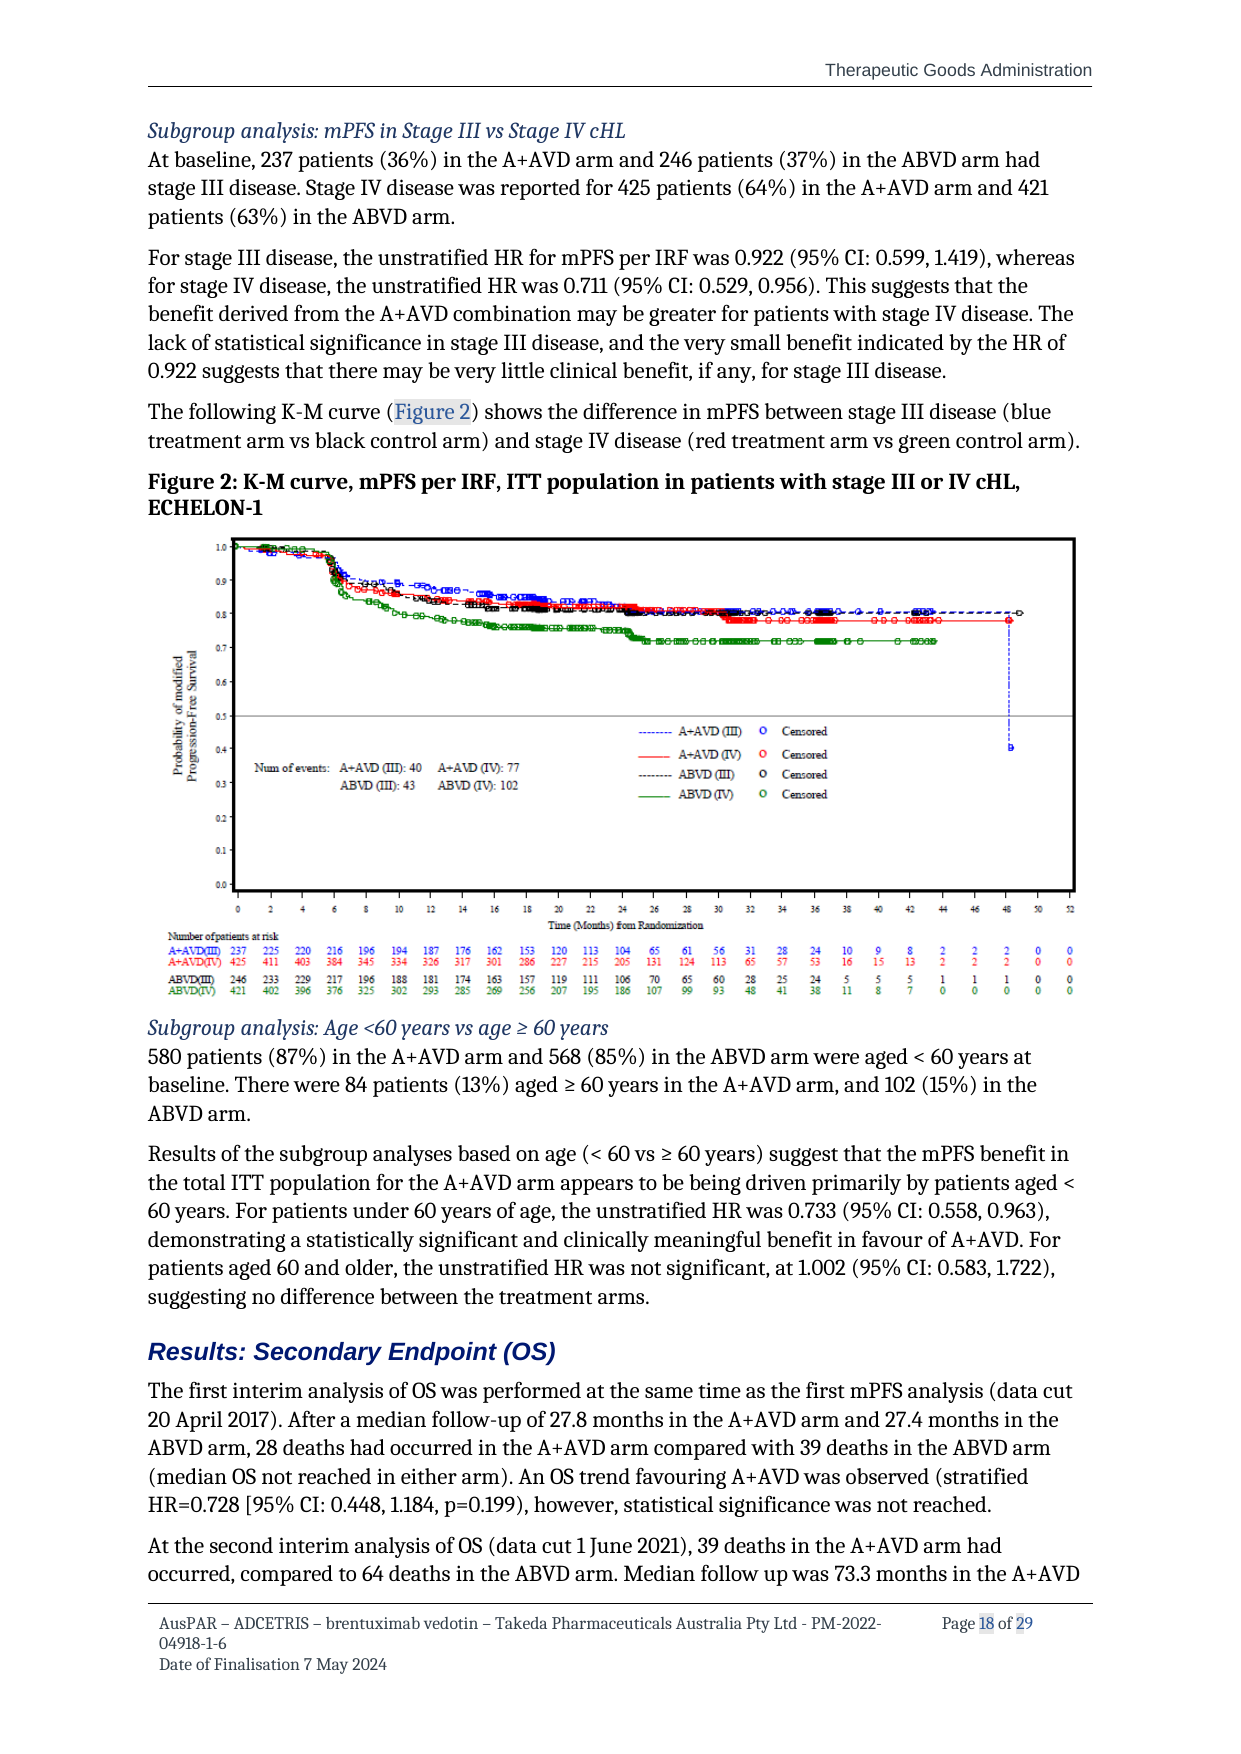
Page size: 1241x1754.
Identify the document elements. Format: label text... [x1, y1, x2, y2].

text Results of the subgroup analyses based on age (< 60 vs ≥ 60 years) suggest that the mPFS benefit in the total ITT population for the A+AVD arm appears to be being driven primarily by patients aged < 60 years. For patients under 60 years of age, the unstratified HR was 0.733 (95% CI: 0.558, 0.963), demonstrating a statistically significant and clinically meaningful benefit in favour of A+AVD. For patients aged 60 and older, the unstratified HR was not significant, at 1.002 (95% CI: 0.583, 1.722), suggesting no difference between the treatment arms. [148, 1141, 1092, 1310]
subtitle Results: Secondary Endpoint (OS) [148, 1337, 1092, 1366]
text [148, 1533, 1092, 1588]
text The first interim analysis of OS was performed at the same time as the first mPFS analysis (data cut 20 April 2017). After a median follow-up of 27.8 months in the A+AVD arm and 27.4 months in the ABVD arm, 28 deaths had occurred in the A+AVD arm compared with 39 deaths in the ABVD arm (median OS not reached in either arm). An OS trend favouring A+AVD was observed (stratified HR=0.728 [95% CI: 0.448, 1.184, p=0.199), however, statistical significance was not reached. [148, 1378, 1092, 1518]
text The following K-M curve (Figure 2) shows the difference in mPFS between stage III disease (blue treatment arm vs black control arm) and stage IV disease (red treatment arm vs green control arm). [148, 399, 1092, 454]
text For stage III disease, the unstratified HR for mPFS per IRF was 0.922 (95% CI: 0.599, 1.419), whereas for stage IV disease, the unstratified HR was 0.711 (95% CI: 0.529, 0.956). This suggests that the benefit derived from the A+AVD combination may be greater for patients with stage IV disease. The lack of statistical significance in stage III disease, and the very small benefit indicated by the HR of 0.922 suggests that there may be very little clinical benefit, if any, for stage III disease. [148, 244, 1092, 384]
text At baseline, 237 patients (36%) in the A+AVD arm and 246 patients (37%) in the ABVD arm had stage III disease. Stage IV disease was reported for 425 patients (64%) in the A+AVD arm and 421 patients (63%) in the ABVD arm. [148, 147, 1092, 230]
subtitle Subgroup analysis: mPFS in Stage III vs Stage IV cHL [148, 118, 1092, 144]
picture [147, 533, 1088, 1001]
text 580 patients (87%) in the A+AVD arm and 568 (85%) in the ABVD arm were aged < 60 years at baseline. There were 84 patients (13%) aged ≥ 60 years in the A+AVD arm, and 102 (15%) in the ABVD arm. [148, 1043, 1092, 1127]
subtitle Subgroup analysis: Age <60 years vs age ≥ 60 years [148, 1015, 1092, 1041]
